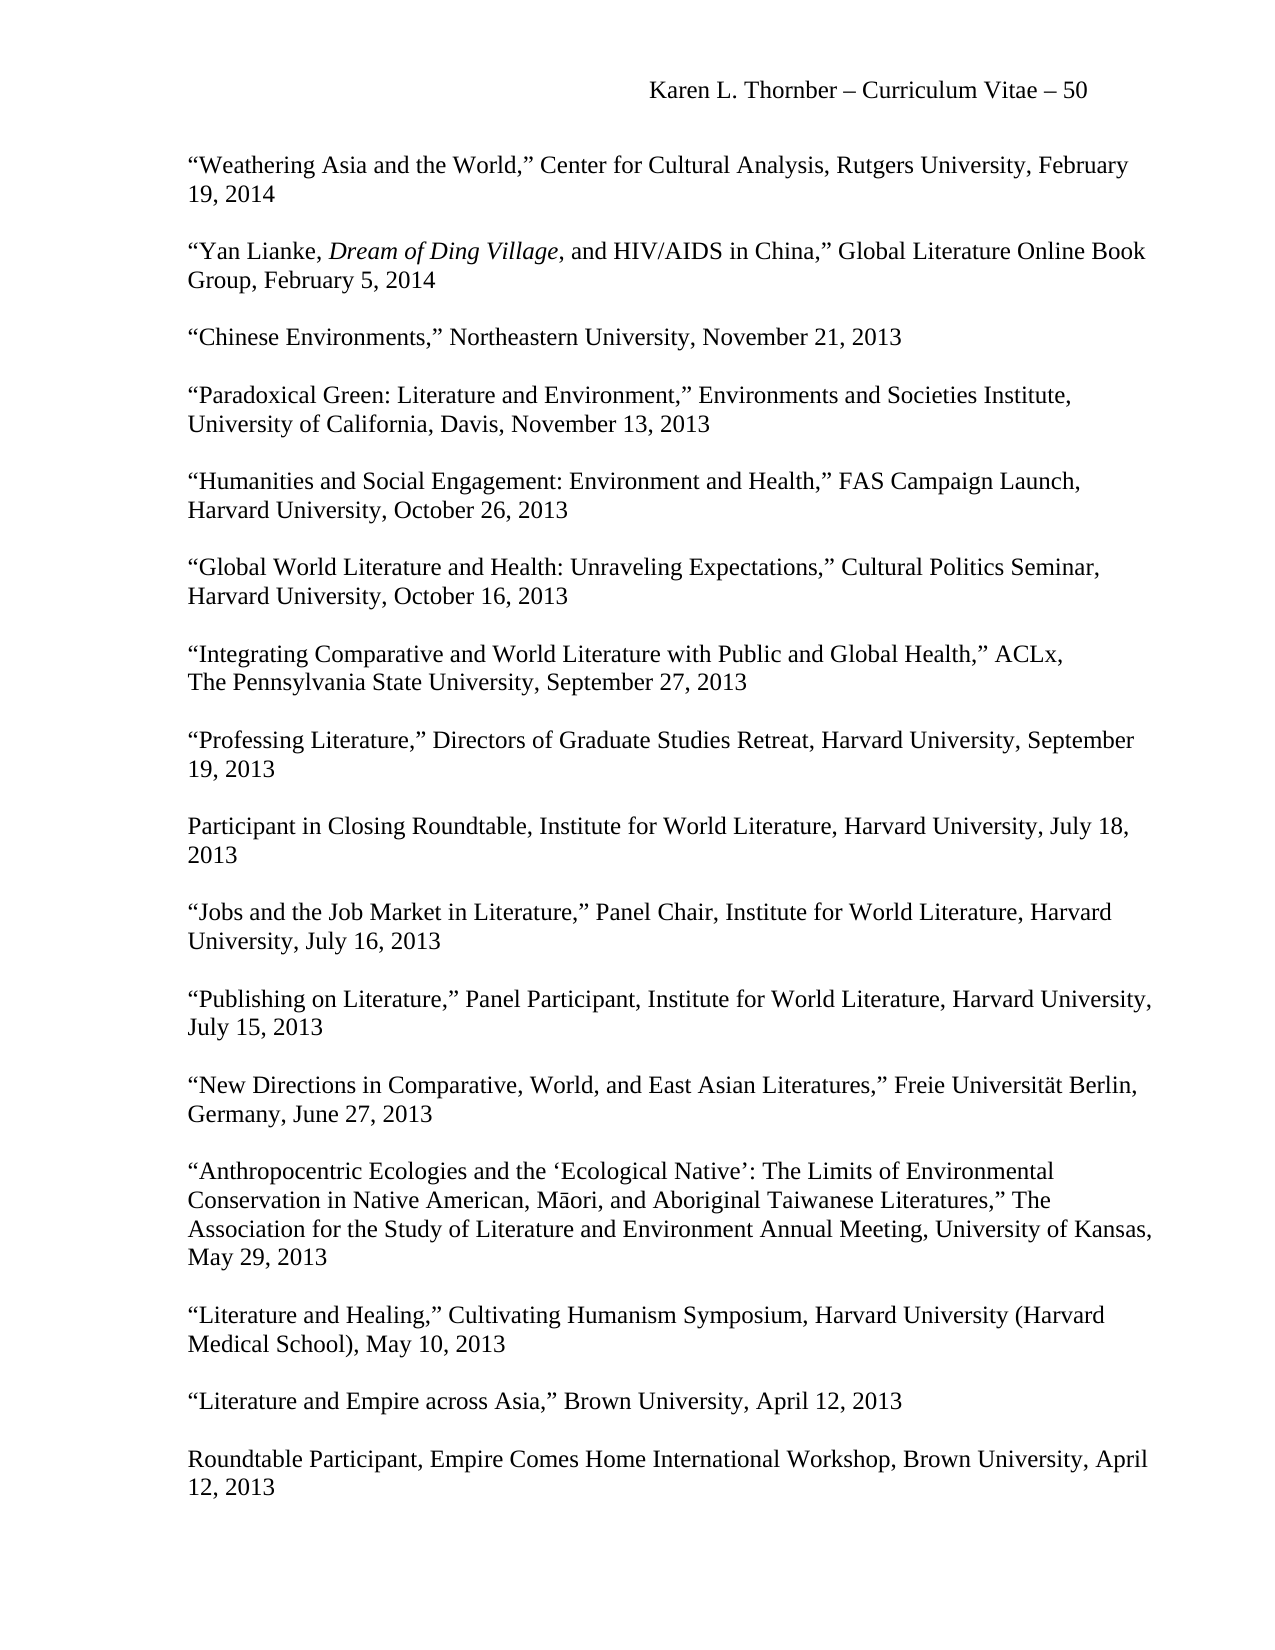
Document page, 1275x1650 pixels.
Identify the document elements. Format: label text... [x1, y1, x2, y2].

text “Professing Literature,” Directors of Graduate Studies Retreat, Harvard University, September 19, 2013 [187, 725, 1162, 782]
text “Publishing on Literature,” Panel Participant, Institute for World Literature, Harvard University, July 15, 2013 [187, 984, 1162, 1041]
text “Jobs and the Job Market in Literature,” Panel Chair, Institute for World Literature, Harvard University, July 16, 2013 [187, 897, 1162, 955]
text “New Directions in Comparative, World, and East Asian Literatures,” Freie Universität Berlin, Germany, June 27, 2013 [187, 1070, 1162, 1127]
text “Integrating Comparative and World Literature with Public and Global Health,” ACLx, The Pennsylvania State University, September 27, 2013 [187, 639, 1162, 696]
text “Humanities and Social Engagement: Environment and Health,” FAS Campaign Launch, Harvard University, October 26, 2013 [187, 466, 1162, 524]
text “Weathering Asia and the World,” Center for Cultural Analysis, Rutgers University, February 19, 2014 [187, 150, 1162, 207]
text “Literature and Empire across Asia,” Brown University, April 12, 2013 [187, 1386, 1162, 1415]
text “Yan Lianke, Dream of Ding Village, and HIV/AIDS in China,” Global Literature Online Book Group, February 5, 2014 [187, 236, 1162, 294]
text Participant in Closing Roundtable, Institute for World Literature, Harvard University, July 18, 2013 [187, 811, 1162, 869]
text “Paradoxical Green: Literature and Environment,” Environments and Societies Institute, University of California, Davis, November 13, 2013 [187, 380, 1162, 437]
text Roundtable Participant, Empire Comes Home International Workshop, Brown University, April 12, 2013 [187, 1444, 1162, 1501]
text “Chinese Environments,” Northeastern University, November 21, 2013 [187, 322, 1162, 351]
text “Anthropocentric Ecologies and the ‘Ecological Native’: The Limits of Environmental Conservation in Native American, Māori, and Aboriginal Taiwanese Literatures,” The Association for the Study of Literature and Environment Annual Meeting, University of Kansas, May 29, 2013 [187, 1156, 1162, 1271]
text “Global World Literature and Health: Unraveling Expectations,” Cultural Politics Seminar, Harvard University, October 16, 2013 [187, 552, 1162, 610]
text “Literature and Healing,” Cultivating Humanism Symposium, Harvard University (Harvard Medical School), May 10, 2013 [187, 1300, 1162, 1357]
